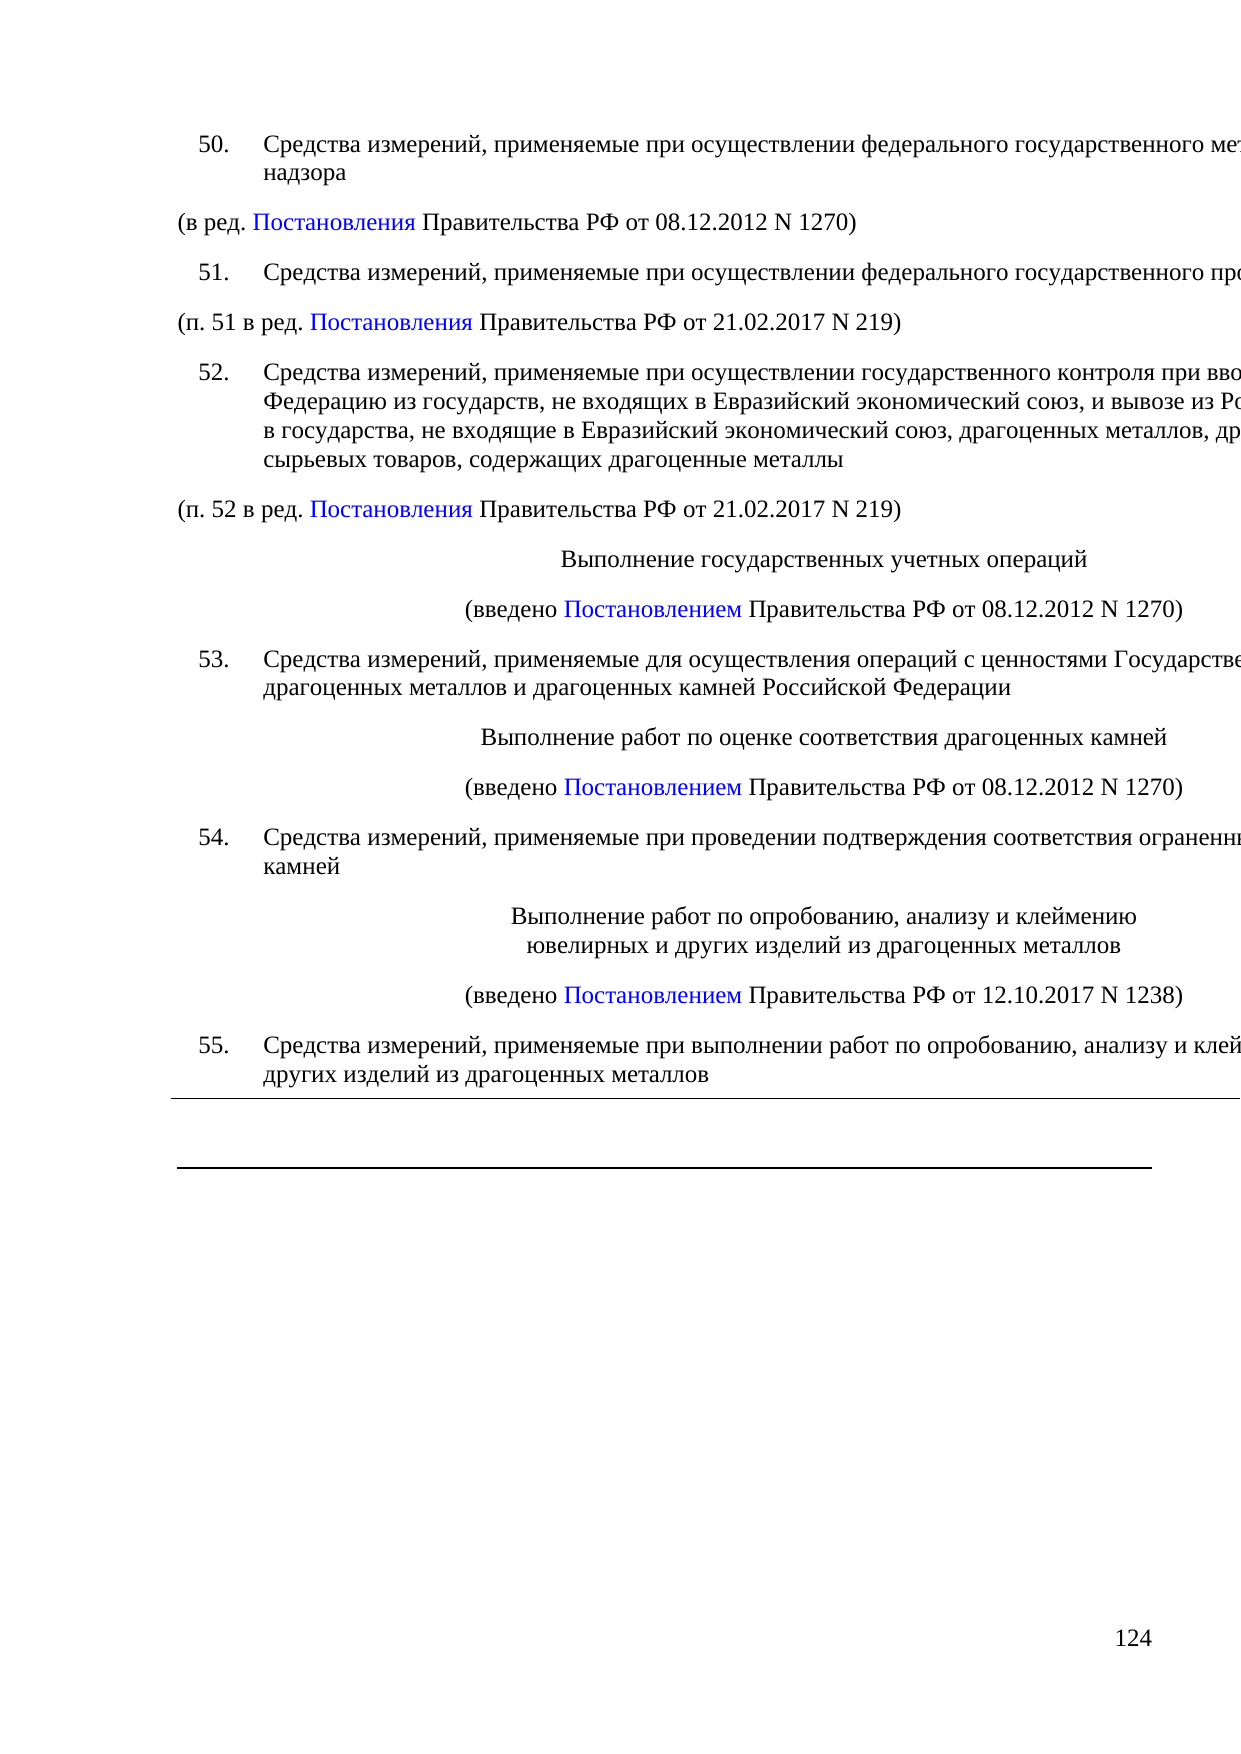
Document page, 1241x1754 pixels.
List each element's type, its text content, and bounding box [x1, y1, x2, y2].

table_cell 51. [171, 247, 257, 297]
table_cell 54. [171, 812, 257, 891]
table_cell (п. 51 в ред. Постановления Правительства РФ от 21.02.2017 N 219) [171, 297, 1240, 347]
table_cell (введено Постановлением Правительства РФ от 08.12.2012 N 1270) [171, 762, 1240, 812]
table_cell Средства измерений, применяемые при осуществлении федерального государственного пробирного надзора [257, 247, 1240, 297]
table_cell (п. 52 в ред. Постановления Правительства РФ от 21.02.2017 N 219) [171, 483, 1240, 533]
table_cell (введено Постановлением Правительства РФ от 12.10.2017 N 1238) [171, 969, 1240, 1019]
table_cell 53. [171, 633, 257, 712]
table_cell Выполнение государственных учетных операций [171, 533, 1240, 583]
table_cell 55. [171, 1019, 257, 1098]
table_cell Средства измерений, применяемые при осуществлении федерального государственного метрологического надзора [257, 118, 1240, 197]
table_cell Средства измерений, применяемые при выполнении работ по опробованию, анализу и клеймению ювелирных и других изделий из драгоценных металлов [257, 1019, 1240, 1098]
table_cell 52. [171, 347, 257, 483]
table_cell Выполнение работ по оценке соответствия драгоценных камней [171, 712, 1240, 762]
table_cell Выполнение работ по опробованию, анализу и клеймению ювелирных и других изделий из драгоценных металлов [171, 891, 1240, 969]
table_cell 50. [171, 118, 257, 197]
table_cell Средства измерений, применяемые для осуществления операций с ценностями Государственного фонда драгоценных металлов и драгоценных камней Российской Федерации [257, 633, 1240, 712]
table_cell (введено Постановлением Правительства РФ от 08.12.2012 N 1270) [171, 583, 1240, 633]
table_cell Средства измерений, применяемые при проведении подтверждения соответствия ограненных драгоценных камней [257, 812, 1240, 891]
table_cell Средства измерений, применяемые при осуществлении государственного контроля при ввозе в Российскую Федерацию из государств, не входящих в Евразийский экономический союз, и вывозе из Российской Федерации в государства, не входящие в Евразийский экономический союз, драгоценных металлов, драгоценных камней и сырьевых товаров, содержащих драгоценные металлы [257, 347, 1240, 483]
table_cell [171, 197, 1240, 247]
